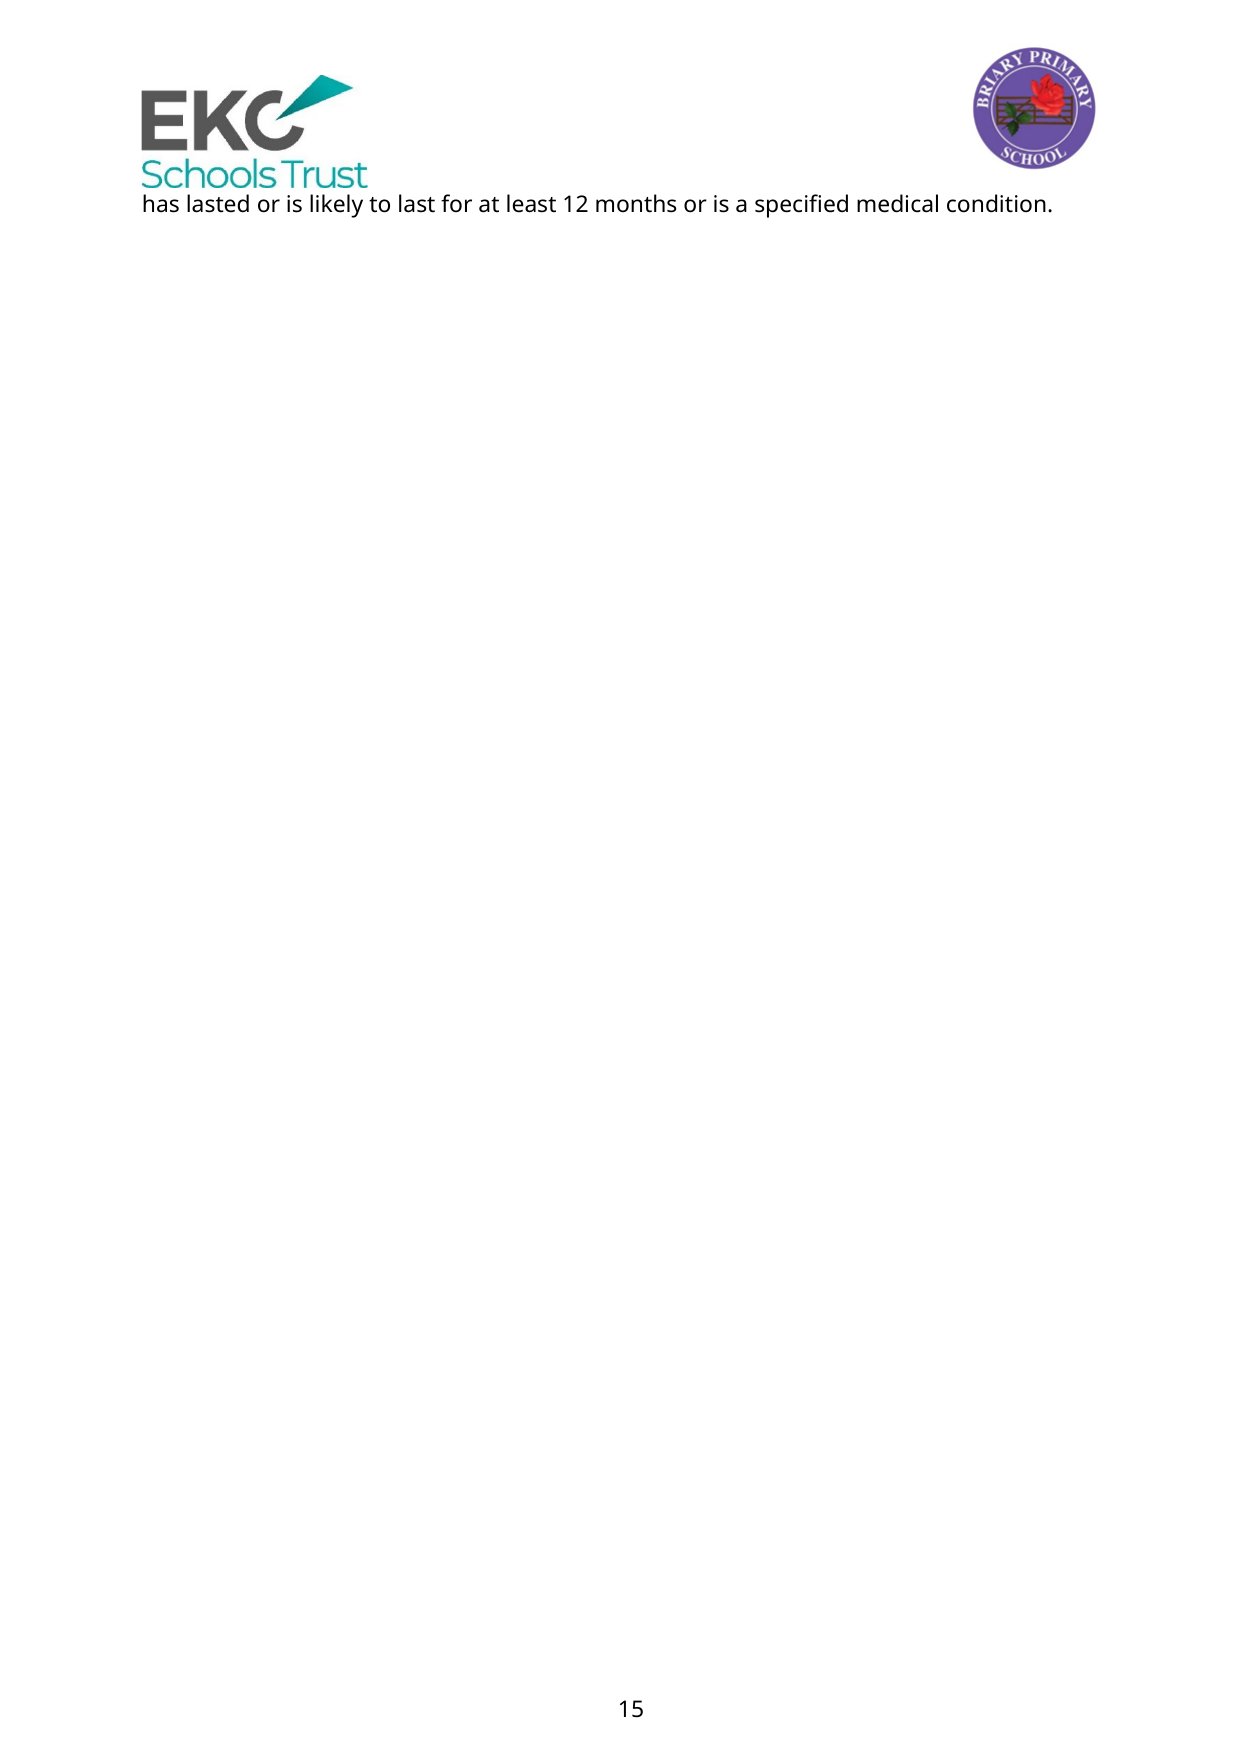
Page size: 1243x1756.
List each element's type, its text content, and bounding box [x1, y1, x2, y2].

picture [141, 75, 368, 188]
picture [936, 19, 1121, 203]
